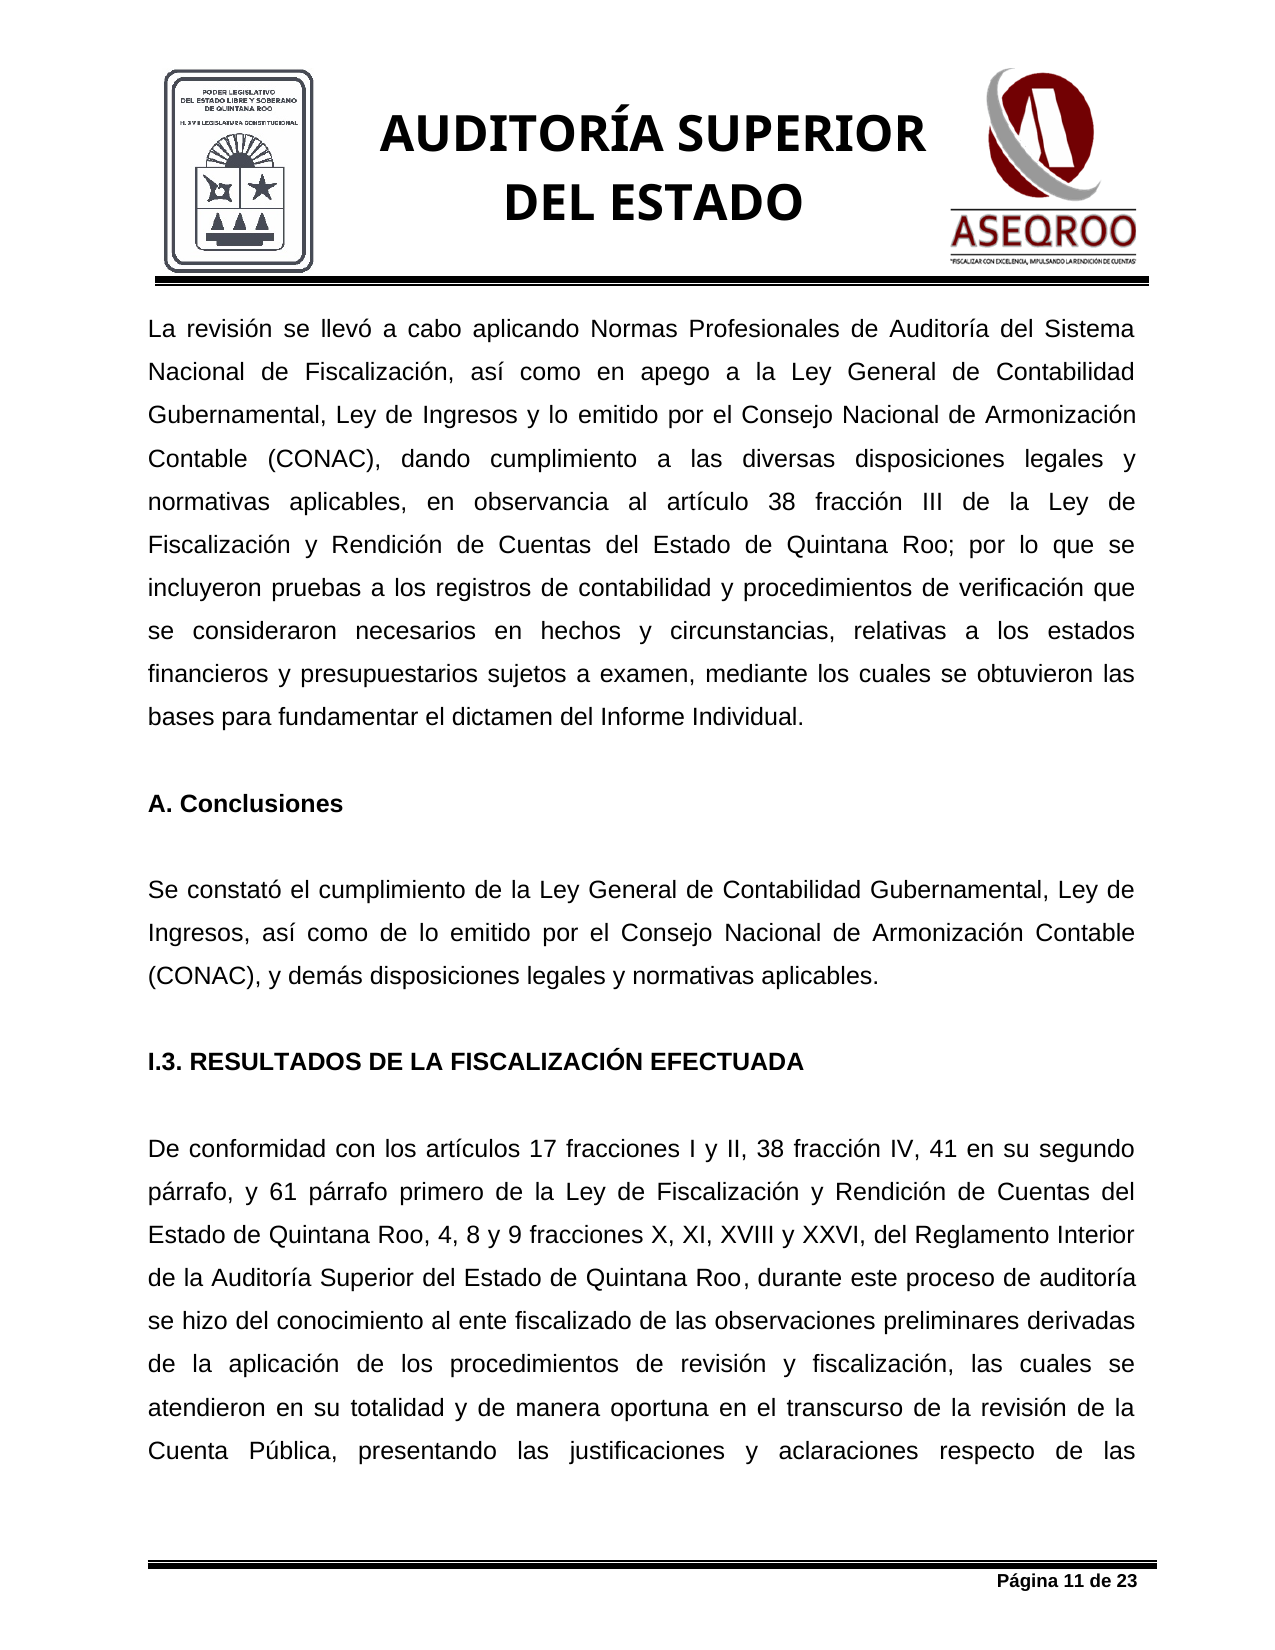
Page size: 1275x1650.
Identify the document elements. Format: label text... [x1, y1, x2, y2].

text I.3. RESULTADOS DE LA FISCALIZACIÓN EFECTUADA [148, 1047, 1137, 1076]
picture [950, 68, 1137, 265]
text A. Conclusiones [148, 789, 1137, 817]
picture [162, 68, 314, 273]
text La revisión se llevó a cabo aplicando Normas Profesionales de Auditoría del Sistema Nacional de Fiscalización, así como en apego a la Ley General de Contabilidad Gubernamental, Ley de Ingresos y lo emitido por el Consejo Nacional de Armonización Contable (CONAC), dando cumplimiento a las diversas disposiciones legales y normativas aplicables, en observancia al artículo 38 fracción III de la Ley de Fiscalización y Rendición de Cuentas del Estado de Quintana Roo; por lo que se incluyeron pruebas a los registros de contabilidad y procedimientos de verificación que se consideraron necesarios en hechos y circunstancias, relativas a los estados financieros y presupuestarios sujetos a examen, mediante los cuales se obtuvieron las bases para fundamentar el dictamen del Informe Individual. [148, 314, 1137, 731]
text Se constató el cumplimiento de la Ley General de Contabilidad Gubernamental, Ley de Ingresos, así como de lo emitido por el Consejo Nacional de Armonización Contable (CONAC), y demás disposiciones legales y normativas aplicables. [148, 875, 1137, 990]
